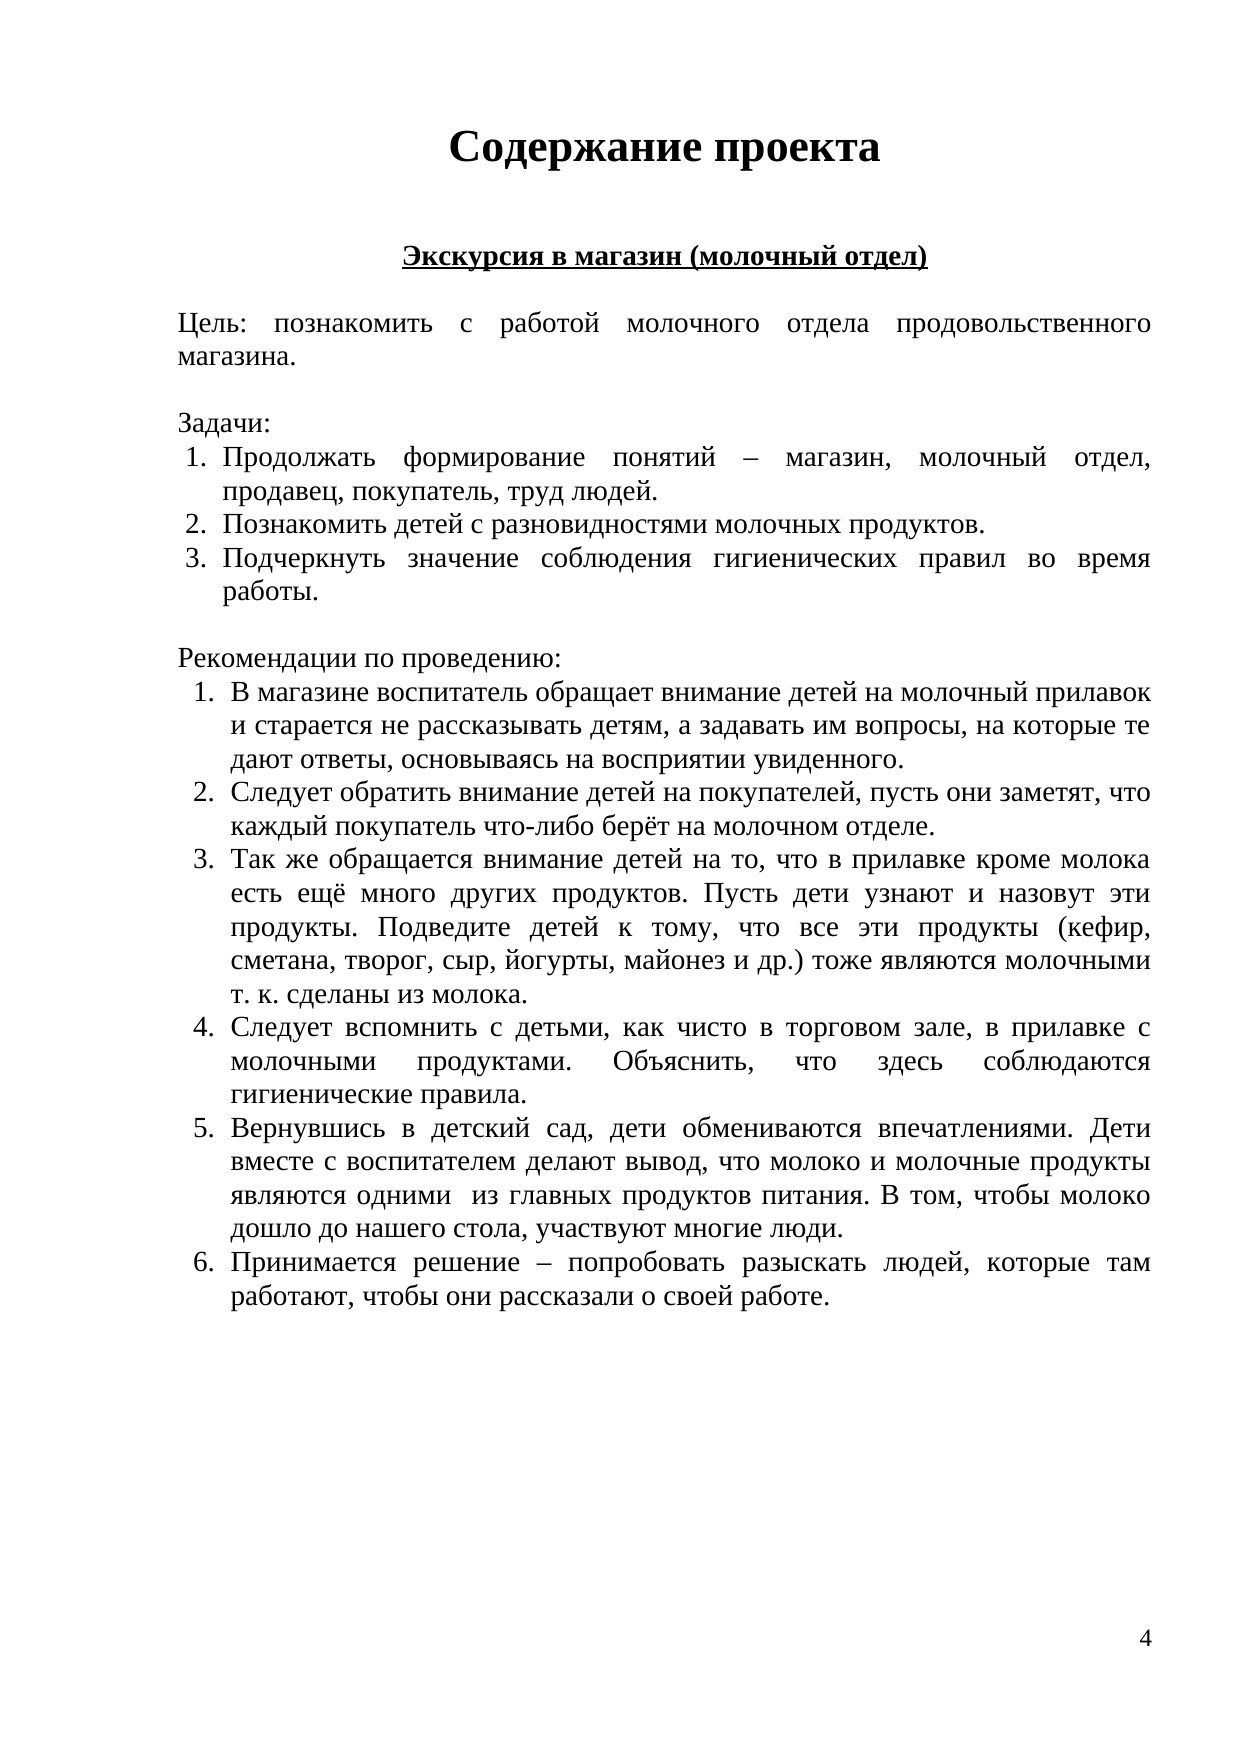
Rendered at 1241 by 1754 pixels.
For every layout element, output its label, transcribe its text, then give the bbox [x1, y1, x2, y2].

list Так же обращается внимание детей на то, что в прилавке кроме молока есть ещё много других продуктов. Пусть дети узнают и назовут эти продукты. Подведите детей к тому, что все эти продукты (кефир, сметана, творог, сыр, йогурты, майонез и др.) тоже являются молочными т. к. сделаны из молока. [193, 842, 1152, 1009]
list Познакомить детей с разновидностями молочных продуктов. [185, 506, 1152, 540]
list Продолжать формирование понятий – магазин, молочный отдел, продавец, покупатель, труд людей. [185, 439, 1152, 506]
list В магазине воспитатель обращает внимание детей на молочный прилавок и старается не рассказывать детям, а задавать им вопросы, на которые те дают ответы, основываясь на восприятии увиденного. [193, 674, 1152, 774]
text Задачи: [177, 406, 1152, 439]
list Подчеркнуть значение соблюдения гигиенических правил во время работы. [185, 540, 1152, 607]
list Следует обратить внимание детей на покупателей, пусть они заметят, что каждый покупатель что-либо берёт на молочном отделе. [193, 774, 1152, 842]
text Цель: познакомить с работой молочного отдела продовольственного магазина. [177, 305, 1152, 372]
text Содержание проекта [177, 118, 1152, 171]
list Вернувшись в детский сад, дети обмениваются впечатлениями. Дети вместе с воспитателем делают вывод, что молоко и молочные продукты являются одними из главных продуктов питания. В том, чтобы молоко дошло до нашего стола, участвуют многие люди. [193, 1110, 1152, 1244]
text Экскурсия в магазин (молочный отдел) [177, 238, 1152, 271]
list Следует вспомнить с детьми, как чисто в торговом зале, в прилавке с молочными продуктами. Объяснить, что здесь соблюдаются гигиенические правила. [193, 1009, 1152, 1110]
list Принимается решение – попробовать разыскать людей, которые там работают, чтобы они рассказали о своей работе. [193, 1244, 1152, 1311]
text Рекомендации по проведению: [177, 640, 1152, 674]
